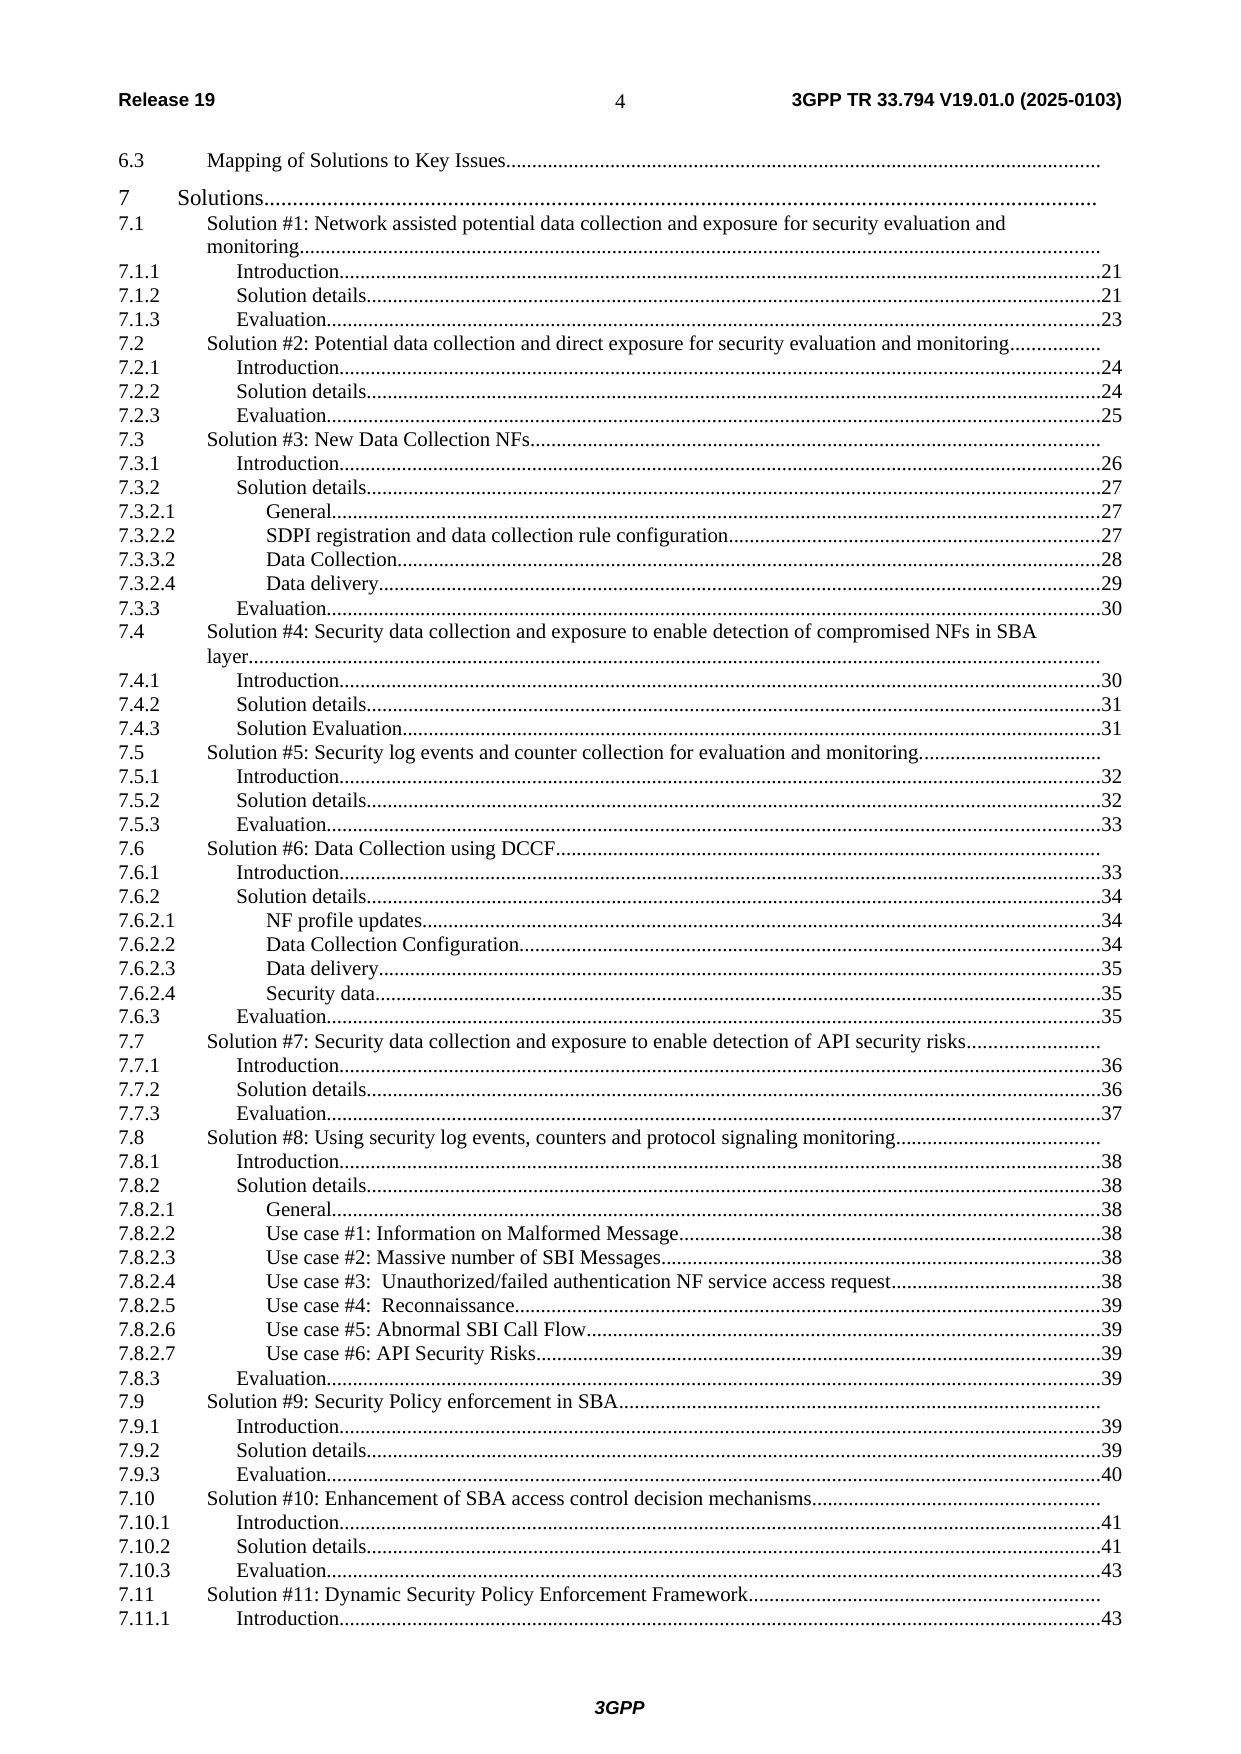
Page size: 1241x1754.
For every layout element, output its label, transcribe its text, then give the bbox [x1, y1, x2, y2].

text 7.8.2.4 Use case #3: Unauthorized/failed authentication NF service access request 38 [118, 1269, 1122, 1293]
text 7.5.3 Evaluation 33 [118, 812, 1122, 836]
text 7.9 Solution #9: Security Policy enforcement in SBA 39 [118, 1389, 1078, 1413]
text 7.11.1 Introduction 43 [118, 1606, 1122, 1630]
text 7.2.3 Evaluation 25 [118, 403, 1122, 427]
text 7.4.2 Solution details 31 [118, 692, 1122, 716]
text 7.6.3 Evaluation 35 [118, 1004, 1122, 1028]
text 7.3.2.1 General 27 [118, 499, 1122, 523]
text 7.5.1 Introduction 32 [118, 764, 1122, 788]
text 7.9.3 Evaluation 40 [118, 1462, 1122, 1486]
text 7.3 Solution #3: New Data Collection NFs 26 [118, 427, 1078, 451]
text 7.8.2.7 Use case #6: API Security Risks 39 [118, 1341, 1122, 1365]
text 7.7.1 Introduction 36 [118, 1053, 1122, 1077]
text 7.8.2.5 Use case #4: Reconnaissance 39 [118, 1293, 1122, 1317]
text 7.3.3 Evaluation 30 [118, 595, 1122, 619]
text 7.10.1 Introduction 41 [118, 1510, 1122, 1534]
text 7.7.2 Solution details 36 [118, 1077, 1122, 1101]
text 7.1.2 Solution details 21 [118, 283, 1122, 307]
text 7.3.1 Introduction 26 [118, 451, 1122, 475]
text 7.6.2.3 Data delivery 35 [118, 956, 1122, 980]
text 7 Solutions 21 [118, 184, 1078, 210]
text 7.3.2 Solution details 27 [118, 475, 1122, 499]
text 7.8.3 Evaluation 39 [118, 1365, 1122, 1389]
text 7.7.3 Evaluation 37 [118, 1101, 1122, 1125]
text 7.8.2.3 Use case #2: Massive number of SBI Messages 38 [118, 1245, 1122, 1269]
text 7.6.2.4 Security data 35 [118, 980, 1122, 1004]
text 7.1.3 Evaluation 23 [118, 307, 1122, 331]
text 7.8.1 Introduction 38 [118, 1149, 1122, 1173]
text 7.9.2 Solution details 39 [118, 1438, 1122, 1462]
text 7.6.2.2 Data Collection Configuration 34 [118, 932, 1122, 956]
text 7.4.3 Solution Evaluation 31 [118, 716, 1122, 740]
text 7.9.1 Introduction 39 [118, 1413, 1122, 1438]
text 7.10 Solution #10: Enhancement of SBA access control decision mechanisms 41 [118, 1486, 1078, 1510]
text 7.8.2.6 Use case #5: Abnormal SBI Call Flow 39 [118, 1317, 1122, 1341]
text 7.6 Solution #6: Data Collection using DCCF 33 [118, 836, 1078, 860]
text 7.5 Solution #5: Security log events and counter collection for evaluation and monitoring. 32 [118, 740, 1078, 764]
text 7.7 Solution #7: Security data collection and exposure to enable detection of API security risks 36 [118, 1028, 1078, 1053]
text 7.8.2.2 Use case #1: Information on Malformed Message 38 [118, 1221, 1122, 1245]
text 6.3 Mapping of Solutions to Key Issues 20 [118, 147, 1078, 172]
text 7.4.1 Introduction 30 [118, 668, 1122, 692]
text 7.8.2 Solution details 38 [118, 1173, 1122, 1197]
text 7.5.2 Solution details 32 [118, 788, 1122, 812]
text 7.2 Solution #2: Potential data collection and direct exposure for security evaluation and monitoring 24 [118, 331, 1078, 355]
text 7.8 Solution #8: Using security log events, counters and protocol signaling monitoring 38 [118, 1125, 1078, 1149]
text 7.6.1 Introduction 33 [118, 860, 1122, 884]
text 7.10.3 Evaluation 43 [118, 1558, 1122, 1582]
text 7.2.2 Solution details 24 [118, 379, 1122, 403]
text 7.6.2 Solution details 34 [118, 884, 1122, 908]
text 7.11 Solution #11: Dynamic Security Policy Enforcement Framework 43 [118, 1582, 1078, 1606]
text 7.2.1 Introduction 24 [118, 355, 1122, 379]
text 7.6.2.1 NF profile updates 34 [118, 908, 1122, 932]
text 7.10.2 Solution details 41 [118, 1534, 1122, 1558]
text 7.3.2.4 Data delivery 29 [118, 571, 1122, 595]
text 7.4 Solution #4: Security data collection and exposure to enable detection of compromised NFs in SBA layer 30 [118, 619, 1078, 668]
text 7.3.2.2 SDPI registration and data collection rule configuration 27 [118, 523, 1122, 547]
text 7.1 Solution #1: Network assisted potential data collection and exposure for security evaluation and monitoring 21 [118, 210, 1078, 258]
text 7.8.2.1 General 38 [118, 1197, 1122, 1221]
text 7.1.1 Introduction 21 [118, 258, 1122, 283]
text 7.3.3.2 Data Collection 28 [118, 547, 1122, 571]
